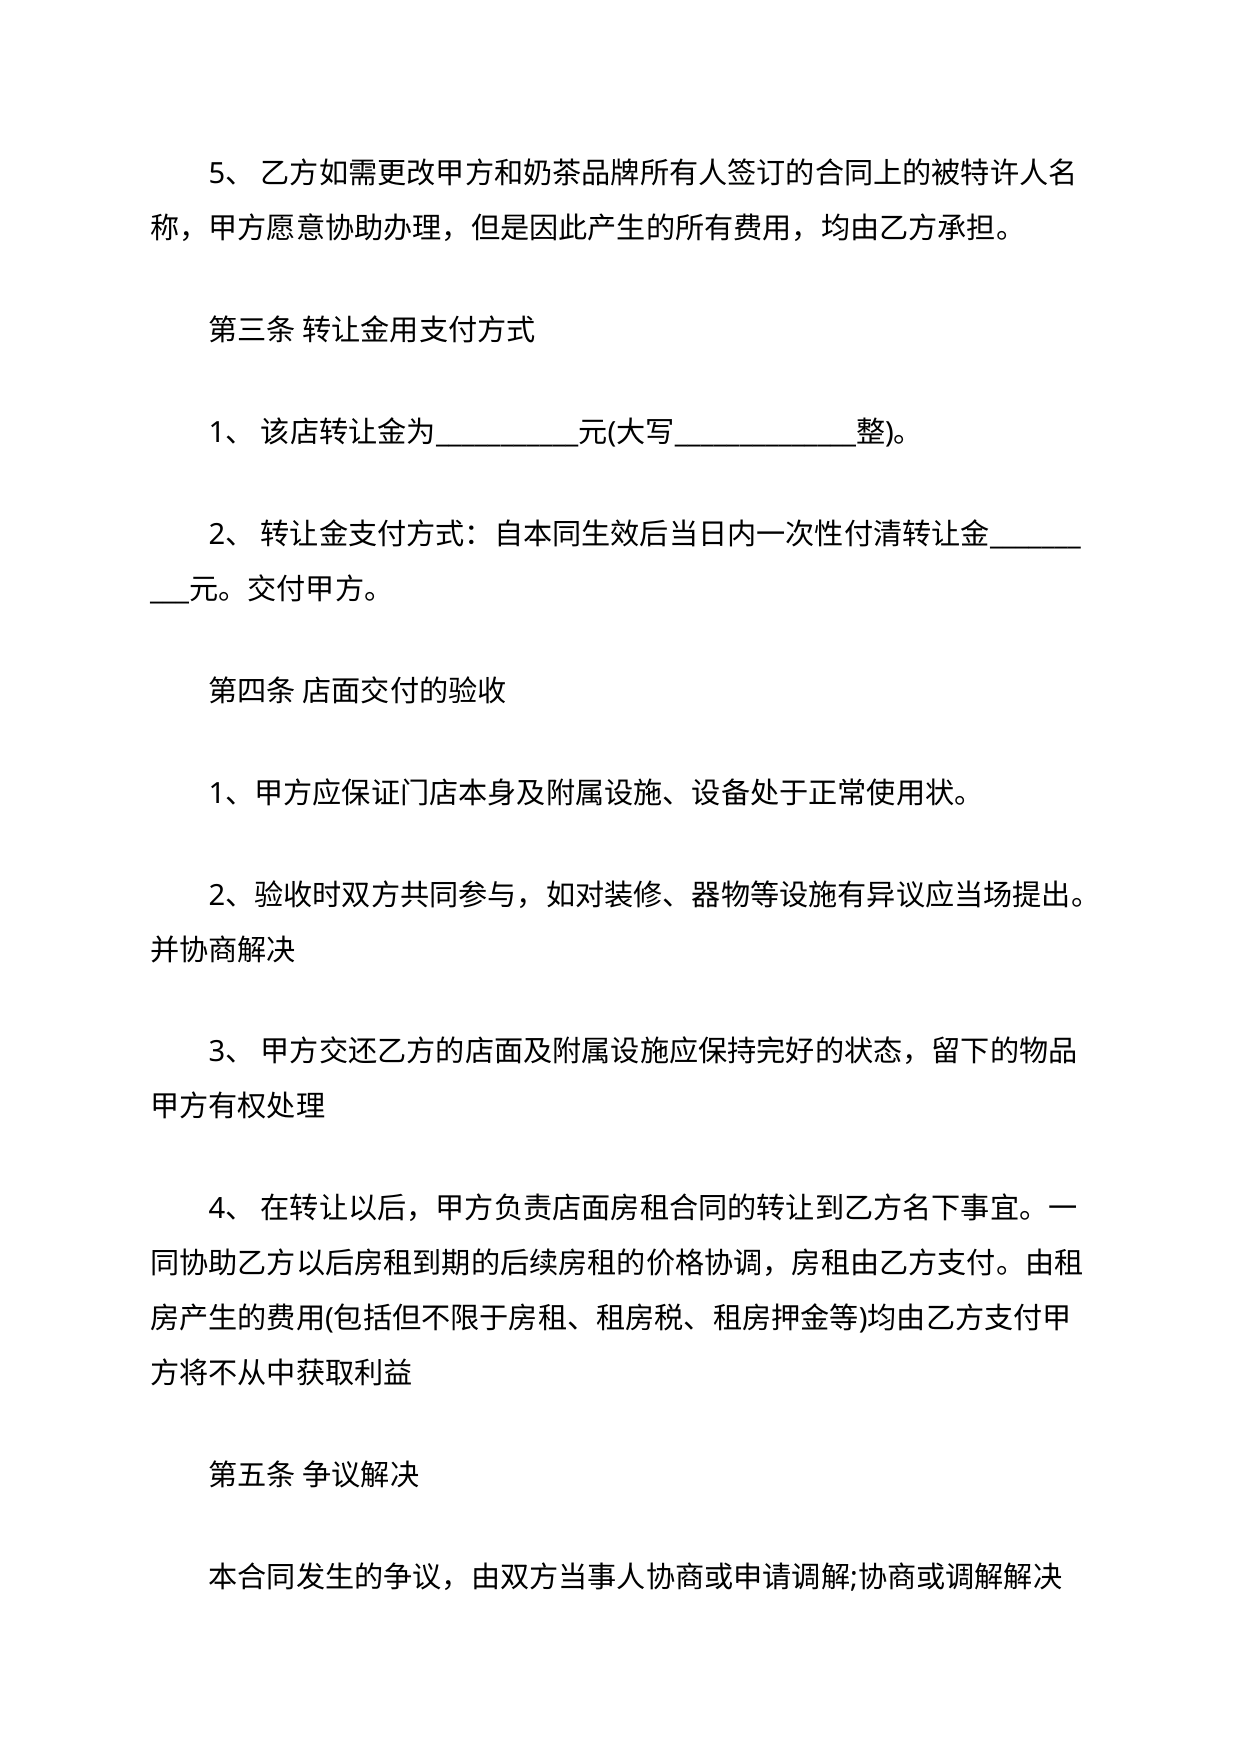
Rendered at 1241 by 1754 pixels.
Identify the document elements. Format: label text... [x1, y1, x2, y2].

text 1、 该店转让金为___________元(大写______________整)。 [150, 408, 1090, 451]
text 2、验收时双方共同参与，如对装修、器物等设施有异议应当场提出。并协商解决 [150, 871, 1090, 968]
text 第四条 店面交付的验收 [150, 667, 1090, 710]
text 3、 甲方交还乙方的店面及附属设施应保持完好的状态，留下的物品甲方有权处理 [150, 1028, 1090, 1125]
text 第五条 争议解决 [150, 1451, 1090, 1494]
text 4、 在转让以后，甲方负责店面房租合同的转让到乙方名下事宜。一同协助乙方以后房租到期的后续房租的价格协调，房租由乙方支付。由租房产生的费用(包括但不限于房租、租房税、租房押金等)均由乙方支付甲方将不从中获取利益 [150, 1185, 1090, 1392]
text 5、 乙方如需更改甲方和奶茶品牌所有人签订的合同上的被特许人名称，甲方愿意协助办理，但是因此产生的所有费用，均由乙方承担。 [150, 150, 1090, 247]
text 2、 转让金支付方式：自本同生效后当日内一次性付清转让金__________元。交付甲方。 [150, 511, 1090, 608]
text 1、甲方应保证门店本身及附属设施、设备处于正常使用状。 [150, 769, 1090, 812]
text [150, 1553, 1090, 1596]
text 第三条 转让金用支付方式 [150, 307, 1090, 349]
